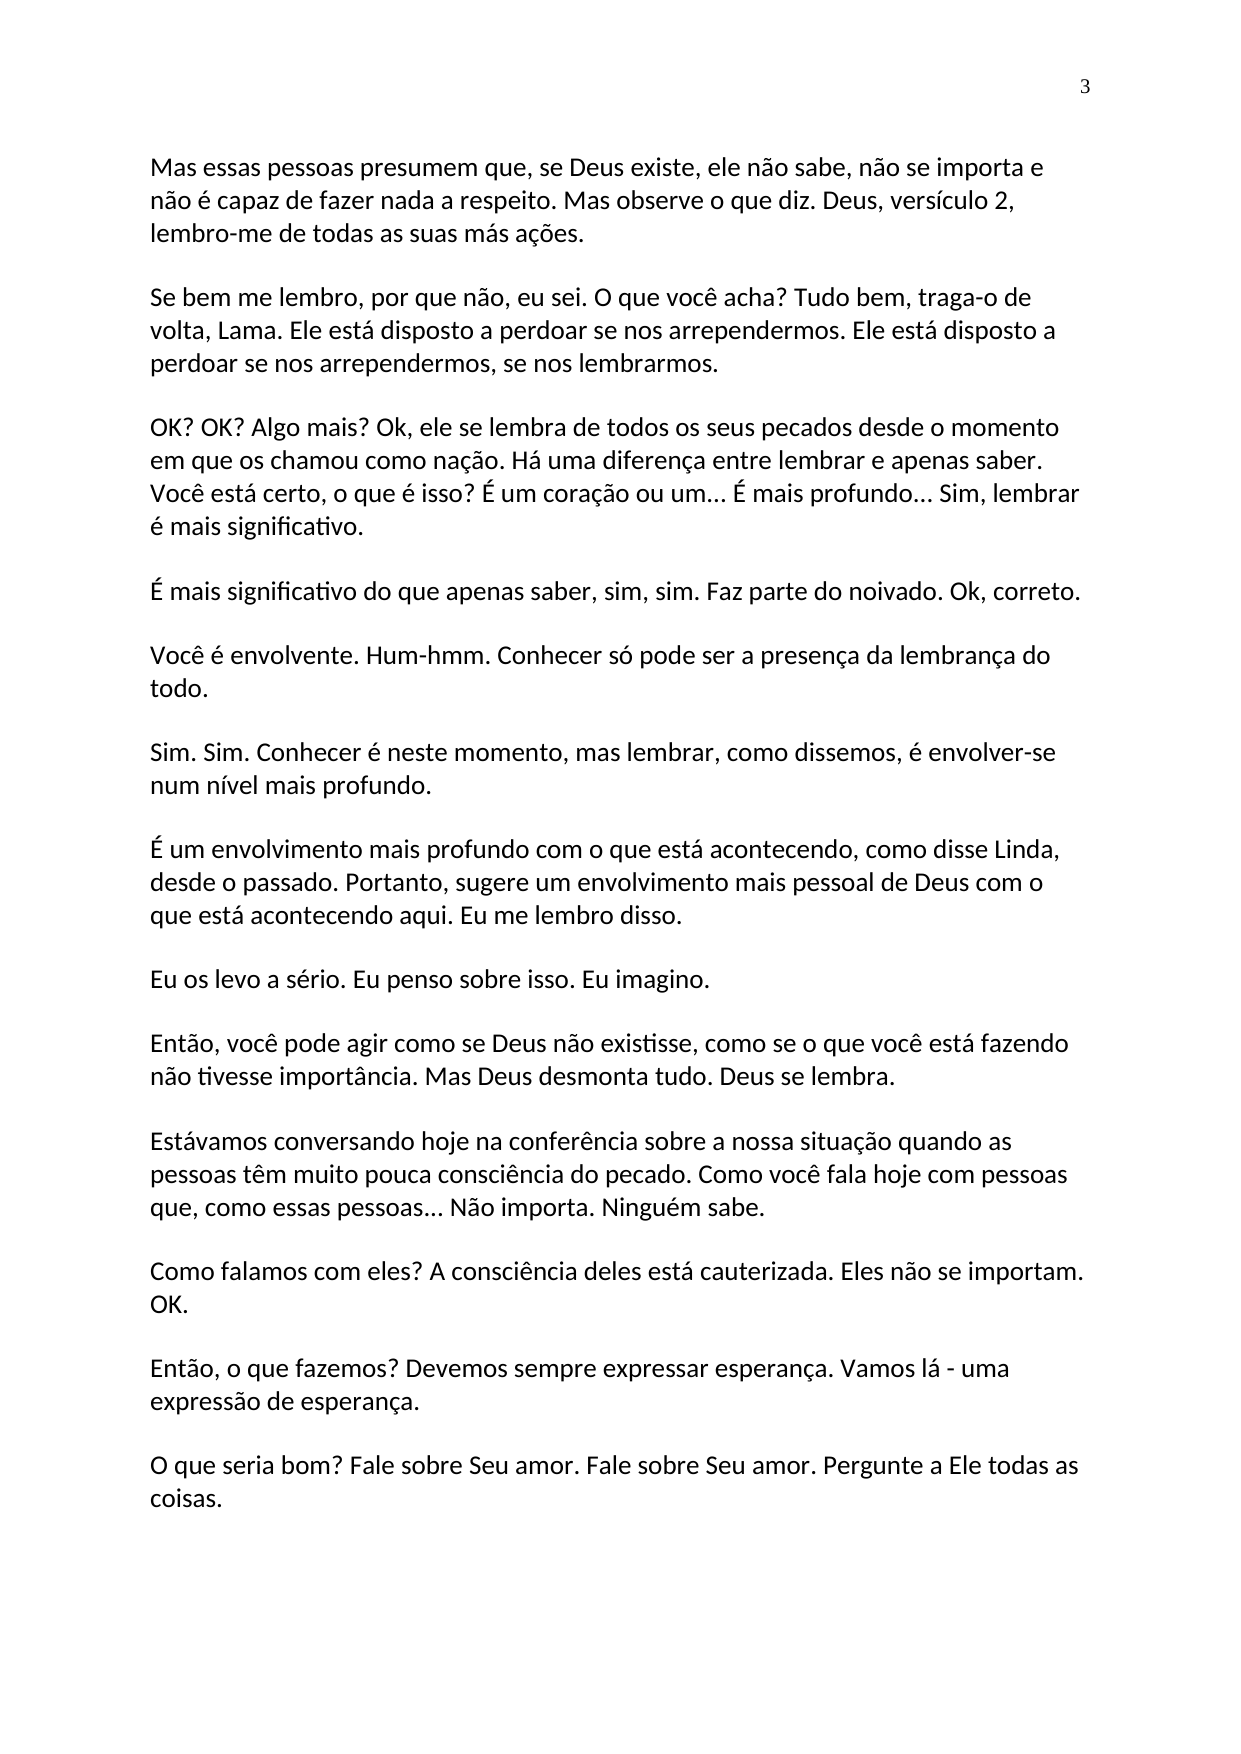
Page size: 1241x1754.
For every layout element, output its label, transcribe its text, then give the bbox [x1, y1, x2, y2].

text O que seria bom? Fale sobre Seu amor. Fale sobre Seu amor. Pergunte a Ele todas as coisas. [150, 1448, 1090, 1514]
text Estávamos conversando hoje na conferência sobre a nossa situação quando as pessoas têm muito pouca consciência do pecado. Como você fala hoje com pessoas que, como essas pessoas... Não importa. Ninguém sabe. [150, 1124, 1090, 1223]
text É mais significativo do que apenas saber, sim, sim. Faz parte do noivado. Ok, correto. [150, 574, 1090, 607]
text Como falamos com eles? A consciência deles está cauterizada. Eles não se importam. OK. [150, 1254, 1090, 1320]
text Então, você pode agir como se Deus não existisse, como se o que você está fazendo não tivesse importância. Mas Deus desmonta tudo. Deus se lembra. [150, 1027, 1090, 1093]
text Então, o que fazemos? Devemos sempre expressar esperança. Vamos lá - uma expressão de esperança. [150, 1351, 1090, 1417]
text OK? OK? Algo mais? Ok, ele se lembra de todos os seus pecados desde o momento em que os chamou como nação. Há uma diferença entre lembrar e apenas saber. Você está certo, o que é isso? É um coração ou um... É mais profundo... Sim, lembrar é mais significativo. [150, 410, 1090, 542]
text Mas essas pessoas presumem que, se Deus existe, ele não sabe, não se importa e não é capaz de fazer nada a respeito. Mas observe o que diz. Deus, versículo 2, lembro-me de todas as suas más ações. [150, 150, 1090, 249]
text Sim. Sim. Conhecer é neste momento, mas lembrar, como dissemos, é envolver-se num nível mais profundo. [150, 735, 1090, 801]
text Se bem me lembro, por que não, eu sei. O que você acha? Tudo bem, traga-o de volta, Lama. Ele está disposto a perdoar se nos arrependermos. Ele está disposto a perdoar se nos arrependermos, se nos lembrarmos. [150, 280, 1090, 379]
text É um envolvimento mais profundo com o que está acontecendo, como disse Linda, desde o passado. Portanto, sugere um envolvimento mais pessoal de Deus com o que está acontecendo aqui. Eu me lembro disso. [150, 832, 1090, 931]
text Eu os levo a sério. Eu penso sobre isso. Eu imagino. [150, 962, 1090, 995]
text Você é envolvente. Hum-hmm. Conhecer só pode ser a presença da lembrança do todo. [150, 638, 1090, 704]
